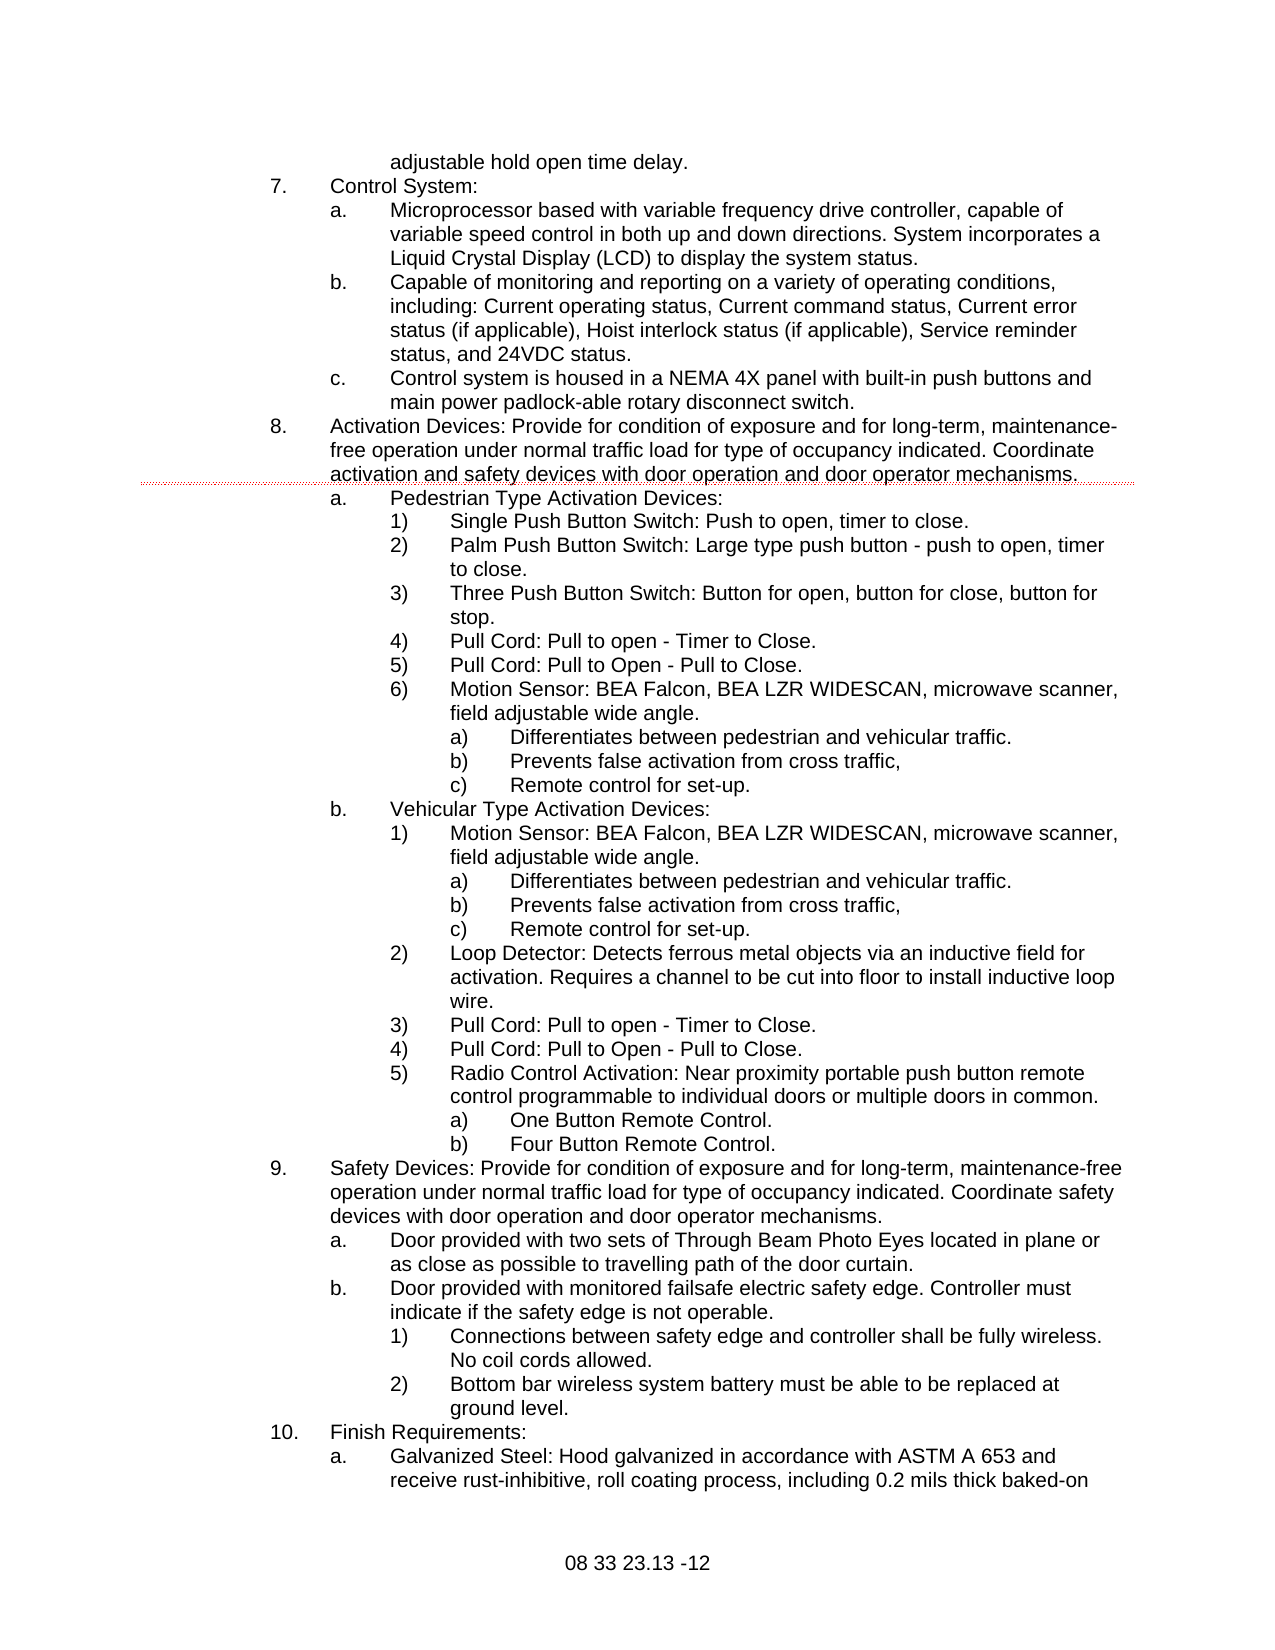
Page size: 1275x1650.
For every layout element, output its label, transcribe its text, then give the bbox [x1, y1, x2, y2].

list Control system is housed in a NEMA 4X panel with built-in push buttons and main power padlock-able rotary disconnect switch. [330, 366, 1125, 413]
list Palm Push Button Switch: Large type push button - push to open, timer to close. [390, 533, 1125, 581]
list Finish Requirements: [270, 1420, 1125, 1444]
list Pull Cord: Pull to open - Timer to Close. [390, 1012, 1125, 1036]
list Pull Cord: Pull to Open - Pull to Close. [390, 1036, 1125, 1060]
list Safety Devices: Provide for condition of exposure and for long-term, maintenance-free operation under normal traffic load for type of occupancy indicated. Coordinate safety devices with door operation and door operator mechanisms. [270, 1156, 1125, 1228]
list Motion Sensor: BEA Falcon, BEA LZR WIDESCAN, microwave scanner, field adjustable wide angle. [390, 821, 1125, 869]
list Differentiates between pedestrian and vehicular traffic. [450, 869, 1125, 893]
list Door provided with two sets of Through Beam Photo Eyes located in plane or as close as possible to travelling path of the door curtain. [330, 1228, 1125, 1276]
list Pull Cord: Pull to open - Timer to Close. [390, 629, 1125, 653]
list Motion Sensor: BEA Falcon, BEA LZR WIDESCAN, microwave scanner, field adjustable wide angle. [390, 677, 1125, 725]
list Four Button Remote Control. [450, 1132, 1125, 1156]
list Activation Devices: Provide for condition of exposure and for long-term, maintenance-free operation under normal traffic load for type of occupancy indicated. Coordinate activation and safety devices with door operation and door operator mechanisms. [270, 413, 1125, 485]
list Connections between safety edge and controller shall be fully wireless. No coil cords allowed. [390, 1324, 1125, 1372]
list One Button Remote Control. [450, 1108, 1125, 1132]
list Loop Detector: Detects ferrous metal objects via an inductive field for activation. Requires a channel to be cut into floor to install inductive loop wire. [390, 941, 1125, 1012]
list Three Push Button Switch: Button for open, button for close, button for stop. [390, 581, 1125, 629]
list Vehicular Type Activation Devices: [330, 797, 1125, 821]
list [330, 150, 1125, 174]
list Radio Control Activation: Near proximity portable push button remote control programmable to individual doors or multiple doors in common. [390, 1060, 1125, 1108]
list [330, 1444, 1125, 1492]
list Prevents false activation from cross traffic, [450, 893, 1125, 917]
list Capable of monitoring and reporting on a variety of operating conditions, including: Current operating status, Current command status, Current error status (if applicable), Hoist interlock status (if applicable), Service reminder status, and 24VDC status. [330, 270, 1125, 366]
list Microprocessor based with variable frequency drive controller, capable of variable speed control in both up and down directions. System incorporates a Liquid Crystal Display (LCD) to display the system status. [330, 198, 1125, 270]
list Single Push Button Switch: Push to open, timer to close. [390, 509, 1125, 533]
list Remote control for set-up. [450, 773, 1125, 797]
list Differentiates between pedestrian and vehicular traffic. [450, 725, 1125, 749]
list Prevents false activation from cross traffic, [450, 749, 1125, 773]
list Pull Cord: Pull to Open - Pull to Close. [390, 653, 1125, 677]
list Pedestrian Type Activation Devices: [330, 485, 1125, 509]
list Remote control for set-up. [450, 917, 1125, 941]
list Bottom bar wireless system battery must be able to be replaced at ground level. [390, 1372, 1125, 1420]
list Control System: [270, 174, 1125, 198]
list Door provided with monitored failsafe electric safety edge. Controller must indicate if the safety edge is not operable. [330, 1276, 1125, 1324]
